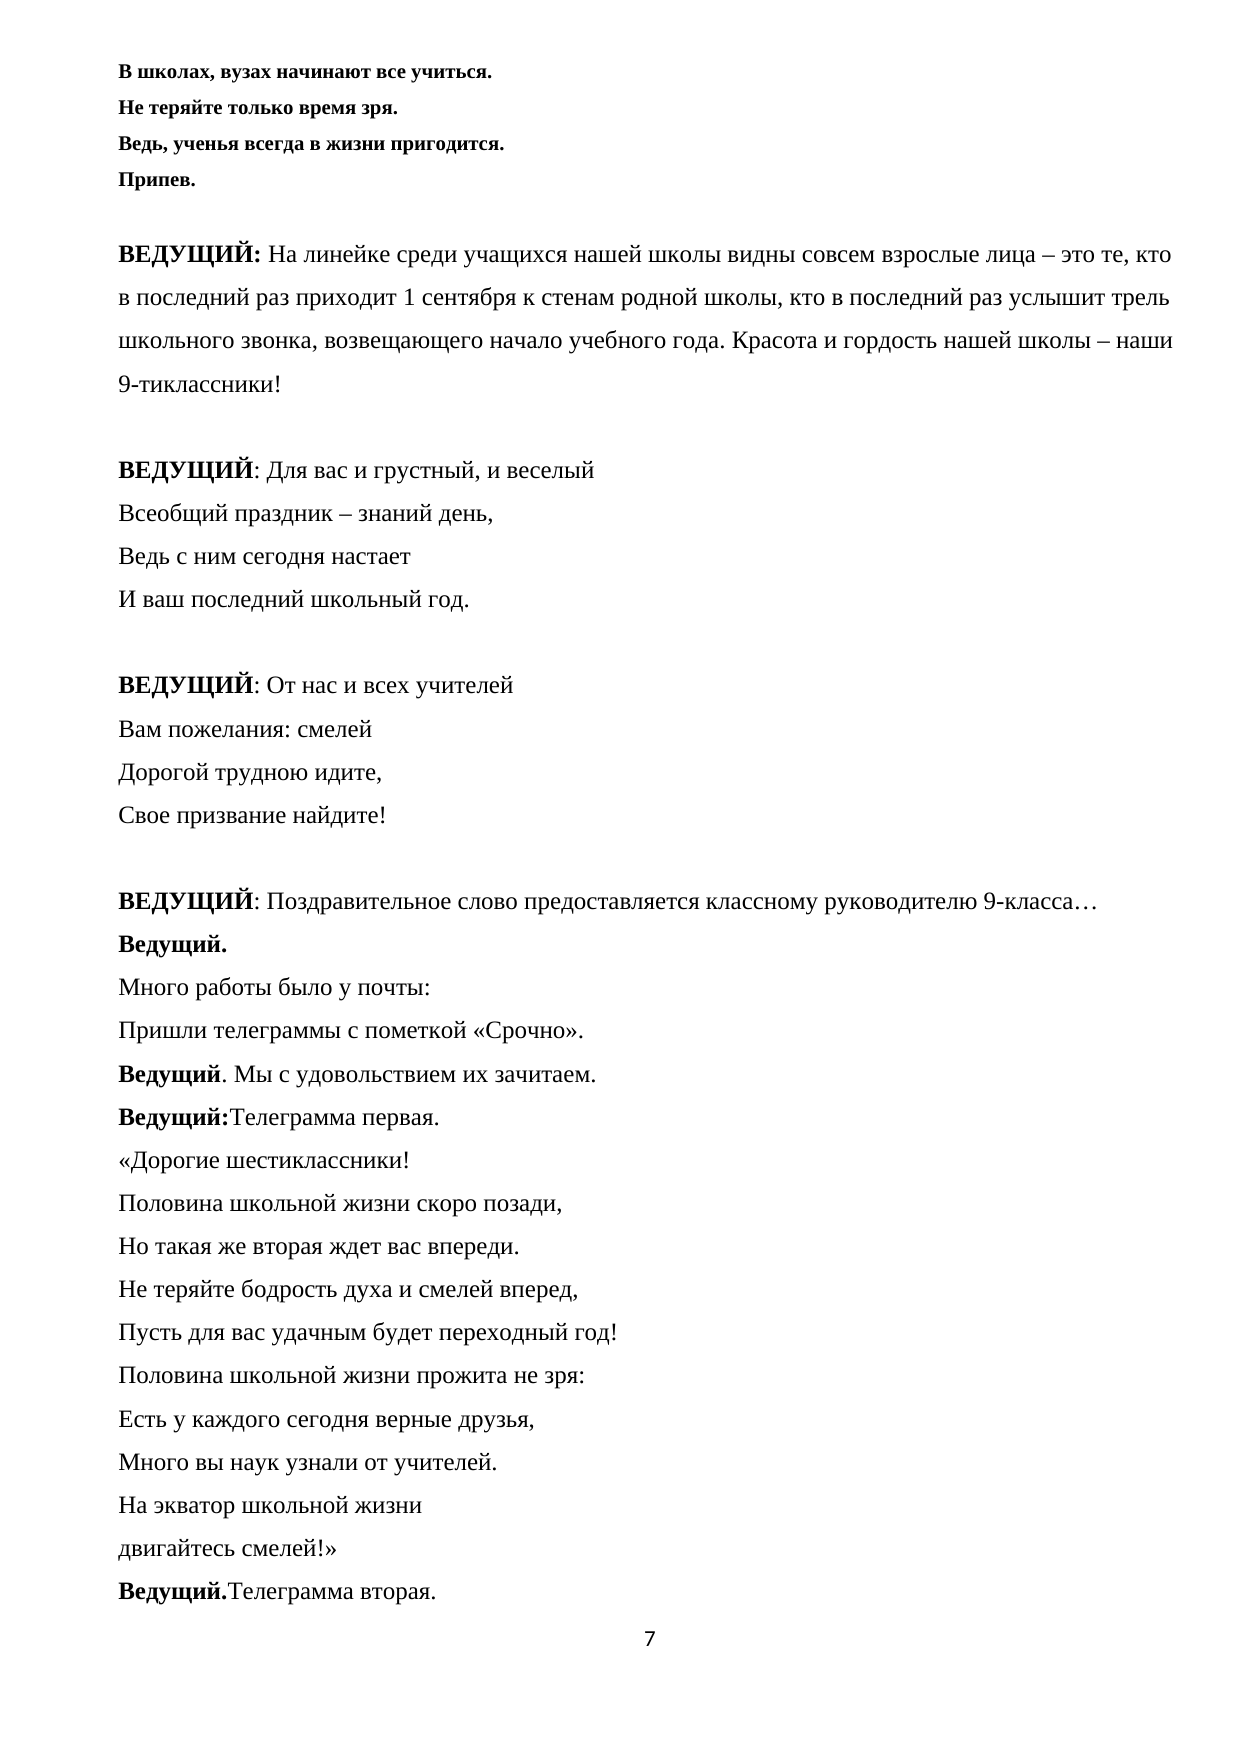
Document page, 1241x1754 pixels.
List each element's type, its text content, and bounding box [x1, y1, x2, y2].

text На экватор школьной жизни [118, 1490, 1181, 1519]
text Есть у каждого сегодня верные друзья, [118, 1404, 1181, 1432]
text Много вы наук узнали от учителей. [118, 1447, 1181, 1476]
text Половина школьной жизни скоро позади, [118, 1188, 1181, 1217]
text Ведущий.Телеграмма вторая. [118, 1576, 1181, 1605]
text Пришли телеграммы с пометкой «Срочно». [118, 1016, 1181, 1044]
text Ведущий. Мы с удовольствием их зачитаем. [118, 1059, 1181, 1087]
text «Дорогие шестиклассники! [118, 1145, 1181, 1174]
text Половина школьной жизни прожита не зря: [118, 1361, 1181, 1389]
text двигайтесь смелей!» [118, 1533, 1181, 1562]
text Но такая же вторая ждет вас впереди. [118, 1231, 1181, 1260]
text Не теряйте бодрость духа и смелей вперед, [118, 1274, 1181, 1303]
text Много работы было у почты: [118, 972, 1181, 1001]
text Пусть для вас удачным будет переходный год! [118, 1317, 1181, 1346]
text ВЕДУЩИЙ: Для вас и грустный, и веселый Всеобщий праздник – знаний день, Ведь с ним сегодня настает И ваш последний школьный год. ВЕДУЩИЙ: От нас и всех учителей Вам пожелания: смелей Дорогой трудною идите, Свое призвание найдите! ВЕДУЩИЙ: Поздравительное слово предоставляется классному руководителю 9-класса… [118, 455, 1181, 915]
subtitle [118, 59, 1181, 191]
text ВЕДУЩИЙ: На линейке среди учащихся нашей школы видны совсем взрослые лица – это те, кто в последний раз приходит 1 сентября к стенам родной школы, кто в последний раз услышит трель школьного звонка, возвещающего начало учебного года. Красота и гордость нашей школы – наши 9-тиклассники! [118, 239, 1181, 397]
text Ведущий:Телеграмма первая. [118, 1102, 1181, 1131]
text Ведущий. [118, 929, 1181, 958]
